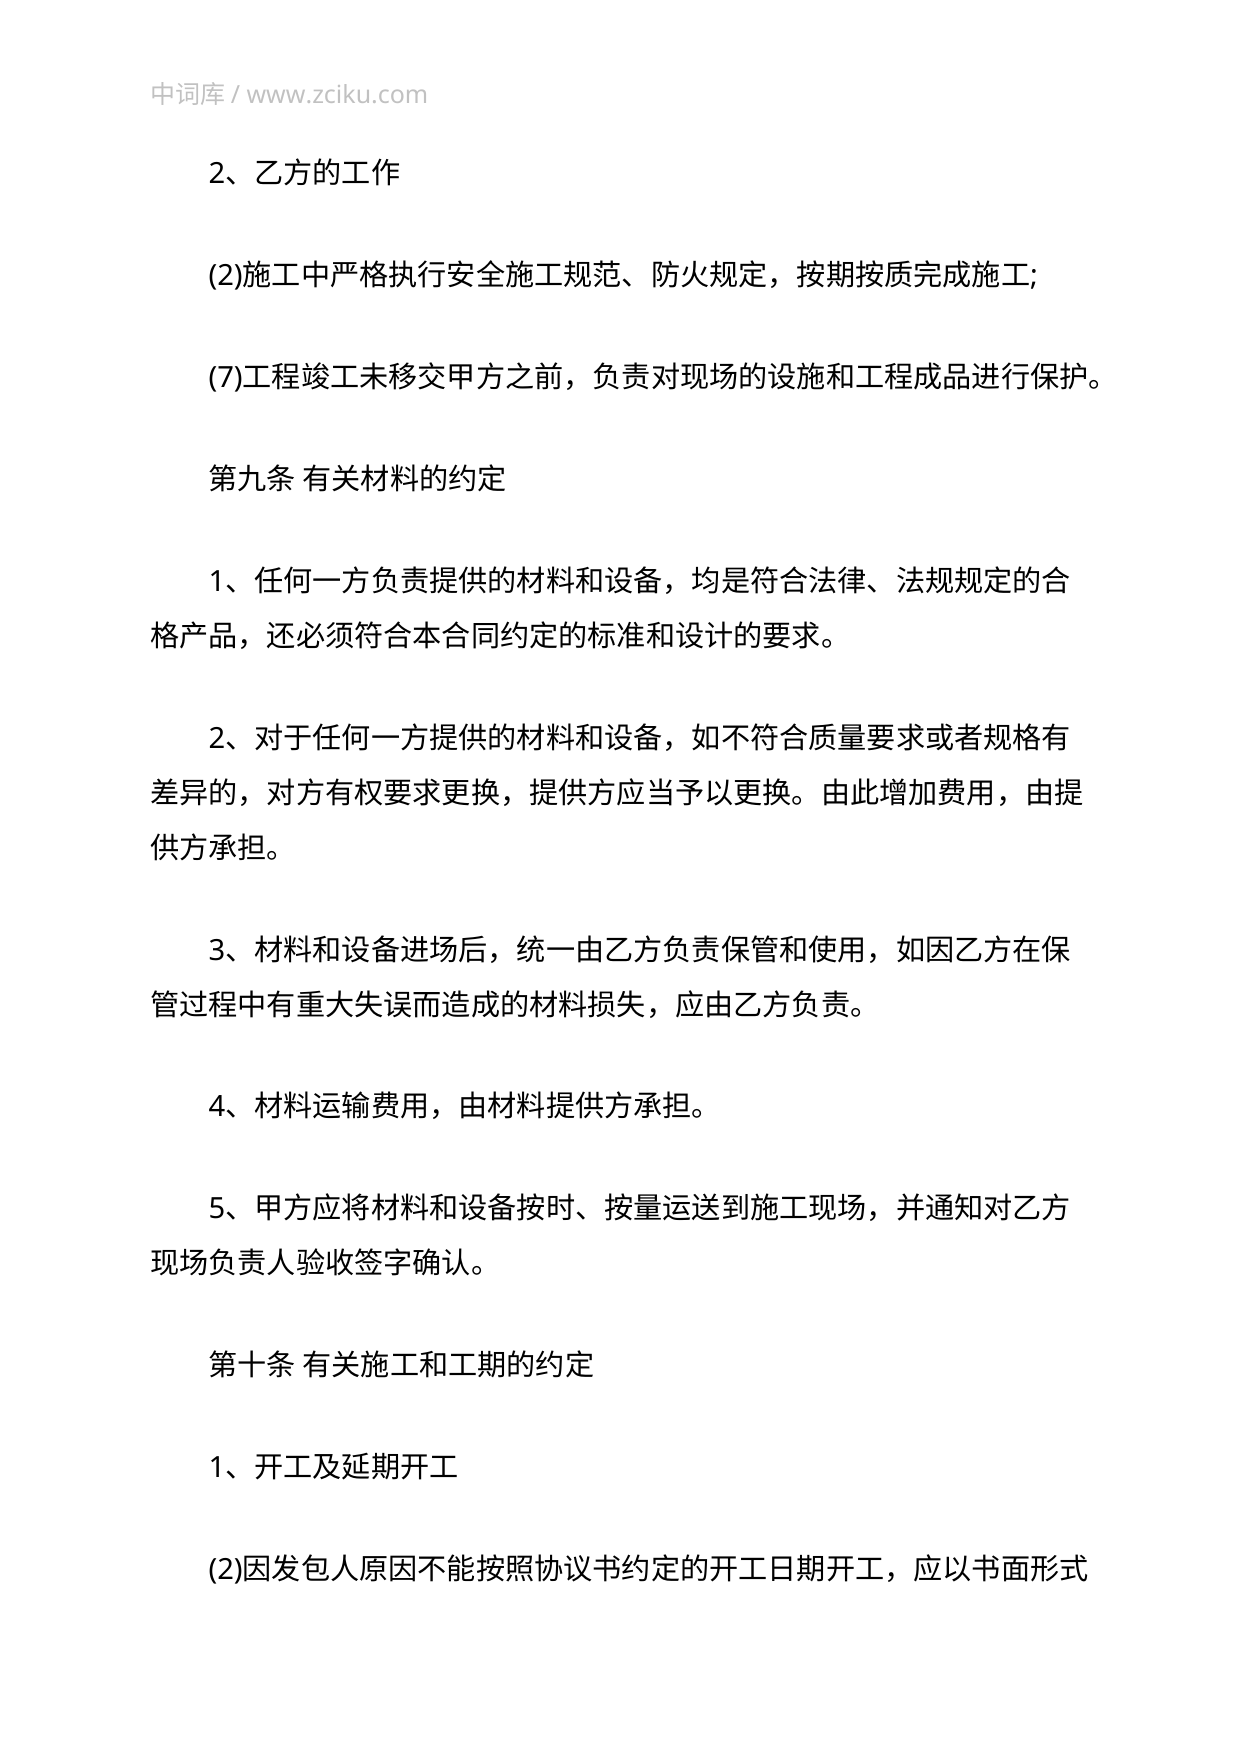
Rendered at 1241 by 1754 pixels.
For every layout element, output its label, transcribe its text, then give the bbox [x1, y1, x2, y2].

text 2、对于任何一方提供的材料和设备，如不符合质量要求或者规格有差异的，对方有权要求更换，提供方应当予以更换。由此增加费用，由提供方承担。 [150, 714, 1090, 867]
text 第十条 有关施工和工期的约定 [150, 1342, 1090, 1384]
text 2、乙方的工作 [150, 150, 1090, 192]
text (2)施工中严格执行安全施工规范、防火规定，按期按质完成施工; [150, 252, 1090, 294]
text 4、材料运输费用，由材料提供方承担。 [150, 1083, 1090, 1125]
text 1、开工及延期开工 [150, 1443, 1090, 1486]
text 第九条 有关材料的约定 [150, 456, 1090, 498]
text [150, 1545, 1090, 1588]
text (7)工程竣工未移交甲方之前，负责对现场的设施和工程成品进行保护。 [150, 354, 1090, 396]
text 1、任何一方负责提供的材料和设备，均是符合法律、法规规定的合格产品，还必须符合本合同约定的标准和设计的要求。 [150, 558, 1090, 655]
text 5、甲方应将材料和设备按时、按量运送到施工现场，并通知对乙方现场负责人验收签字确认。 [150, 1185, 1090, 1282]
text 3、材料和设备进场后，统一由乙方负责保管和使用，如因乙方在保管过程中有重大失误而造成的材料损失，应由乙方负责。 [150, 926, 1090, 1023]
